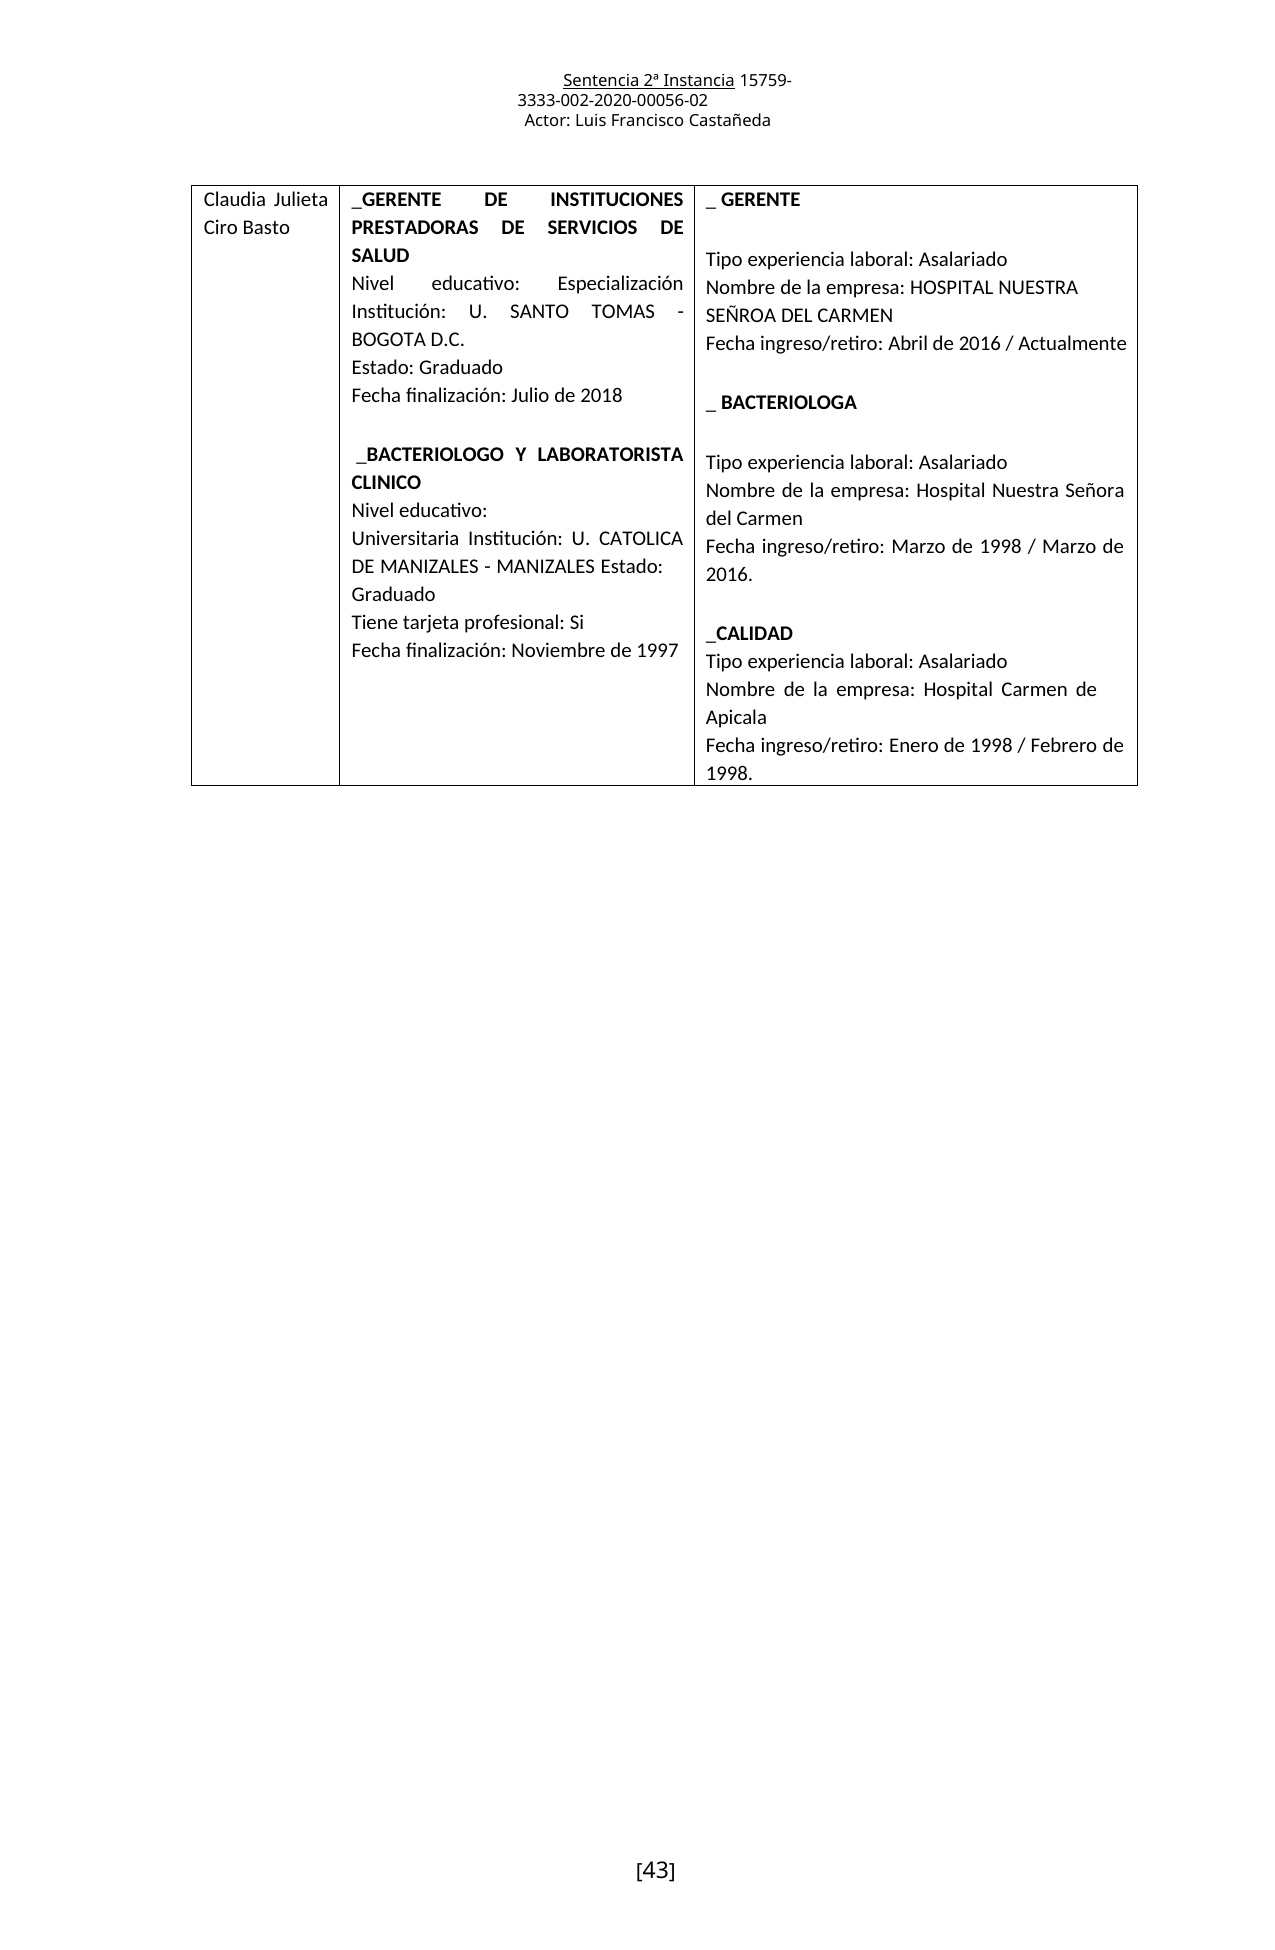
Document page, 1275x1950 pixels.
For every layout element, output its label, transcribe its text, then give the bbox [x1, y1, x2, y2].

table_cell _ GERENTE Tipo experiencia laboral: Asalariado Nombre de la empresa: HOSPITAL NUESTRA SEÑROA DEL CARMEN Fecha ingreso/retiro: Abril de 2016 / Actualmente _ BACTERIOLOGA Tipo experiencia laboral: Asalariado Nombre de la empresa: Hospital Nuestra Señora del Carmen Fecha ingreso/retiro: Marzo de 1998 / Marzo de 2016. _CALIDAD Tipo experiencia laboral: Asalariado Nombre de la empresa: Hospital Carmen de Apicala Fecha ingreso/retiro: Enero de 1998 / Febrero de 1998. [695, 186, 1137, 785]
table_cell _GERENTE DE INSTITUCIONES PRESTADORAS DE SERVICIOS DE SALUD Nivel educativo: Especialización Institución: U. SANTO TOMAS - BOGOTA D.C. Estado: Graduado Fecha finalización: Julio de 2018 _BACTERIOLOGO Y LABORATORISTA CLINICO Nivel educativo: Universitaria Institución: U. CATOLICA DE MANIZALES - MANIZALES Estado: Graduado Tiene tarjeta profesional: Si Fecha finalización: Noviembre de 1997 [340, 186, 694, 785]
table_cell Claudia Julieta Ciro Basto [192, 186, 339, 785]
